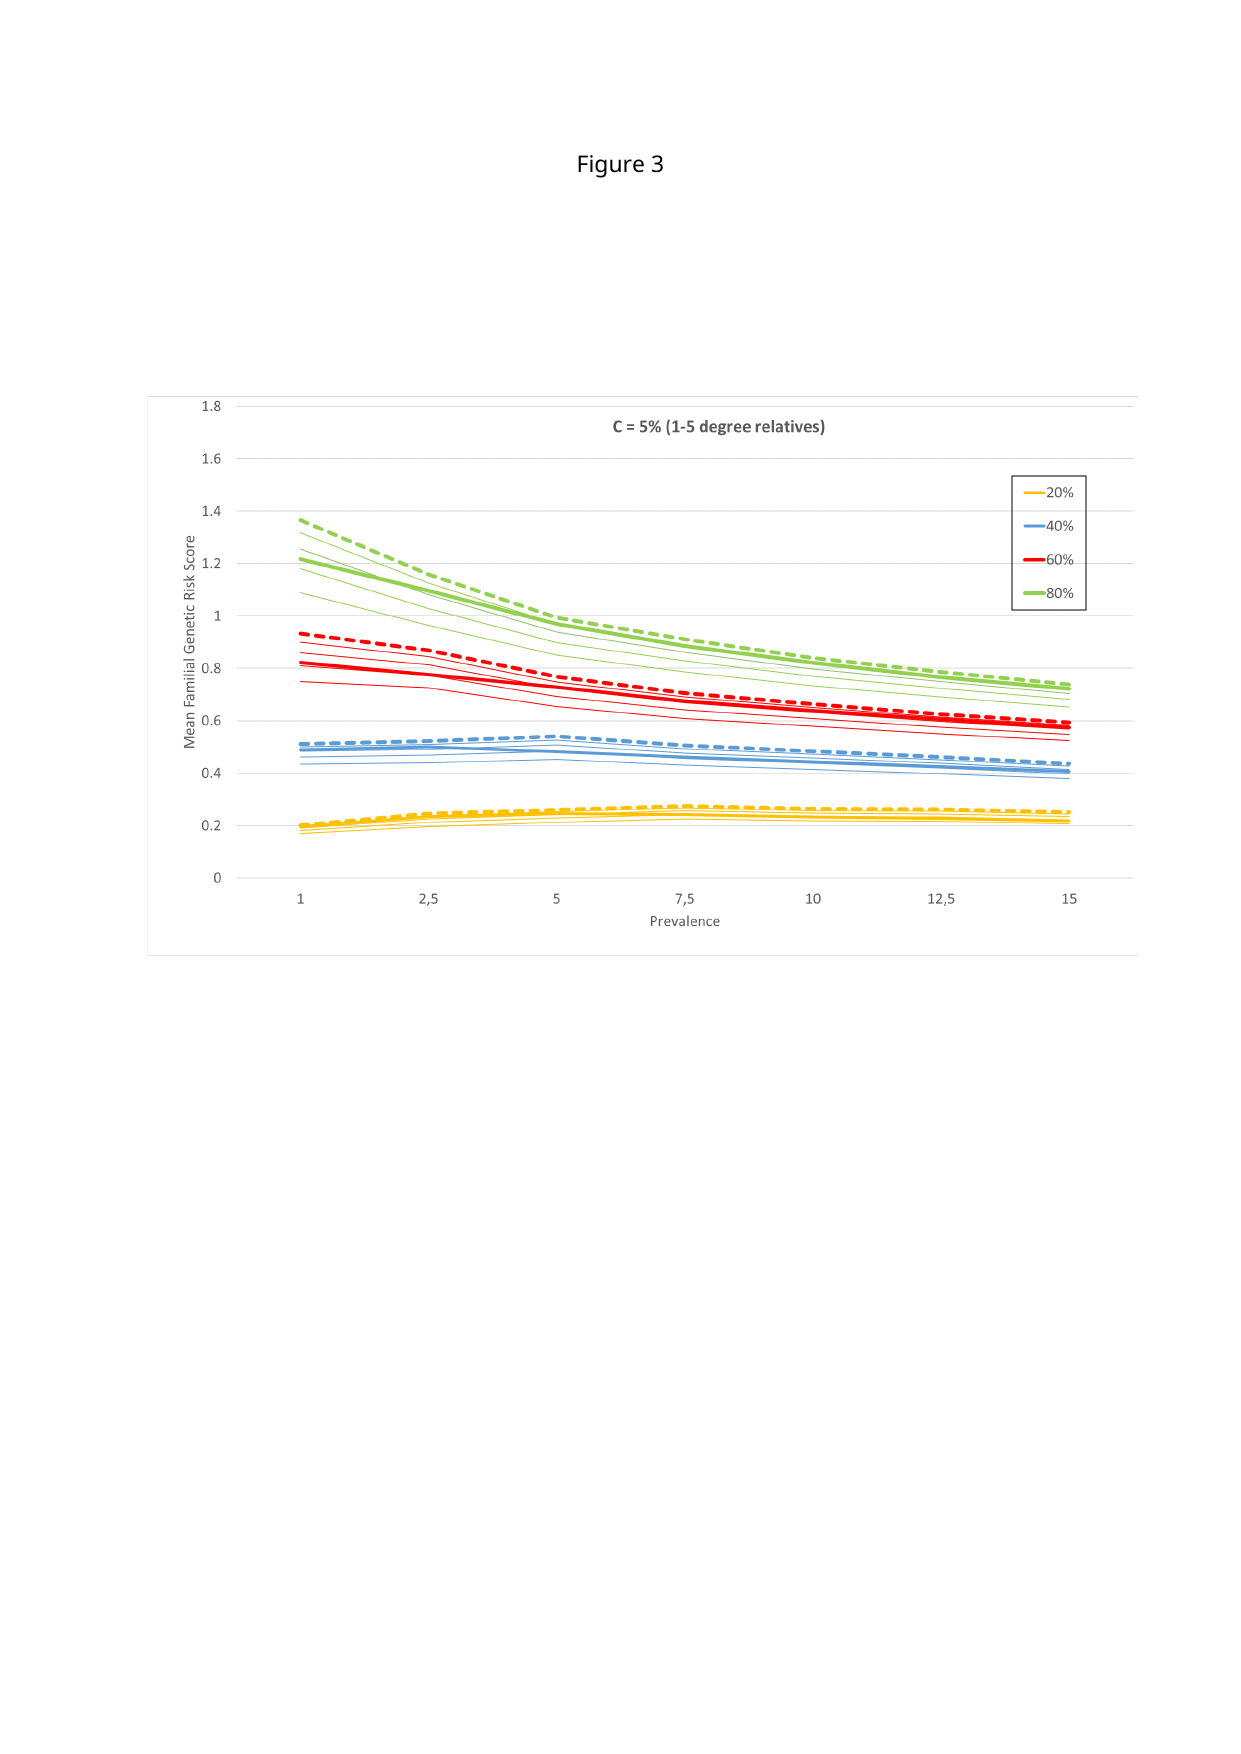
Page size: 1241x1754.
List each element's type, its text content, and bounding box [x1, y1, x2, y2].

picture [147, 396, 1139, 956]
text Figure 3 [148, 148, 1092, 179]
